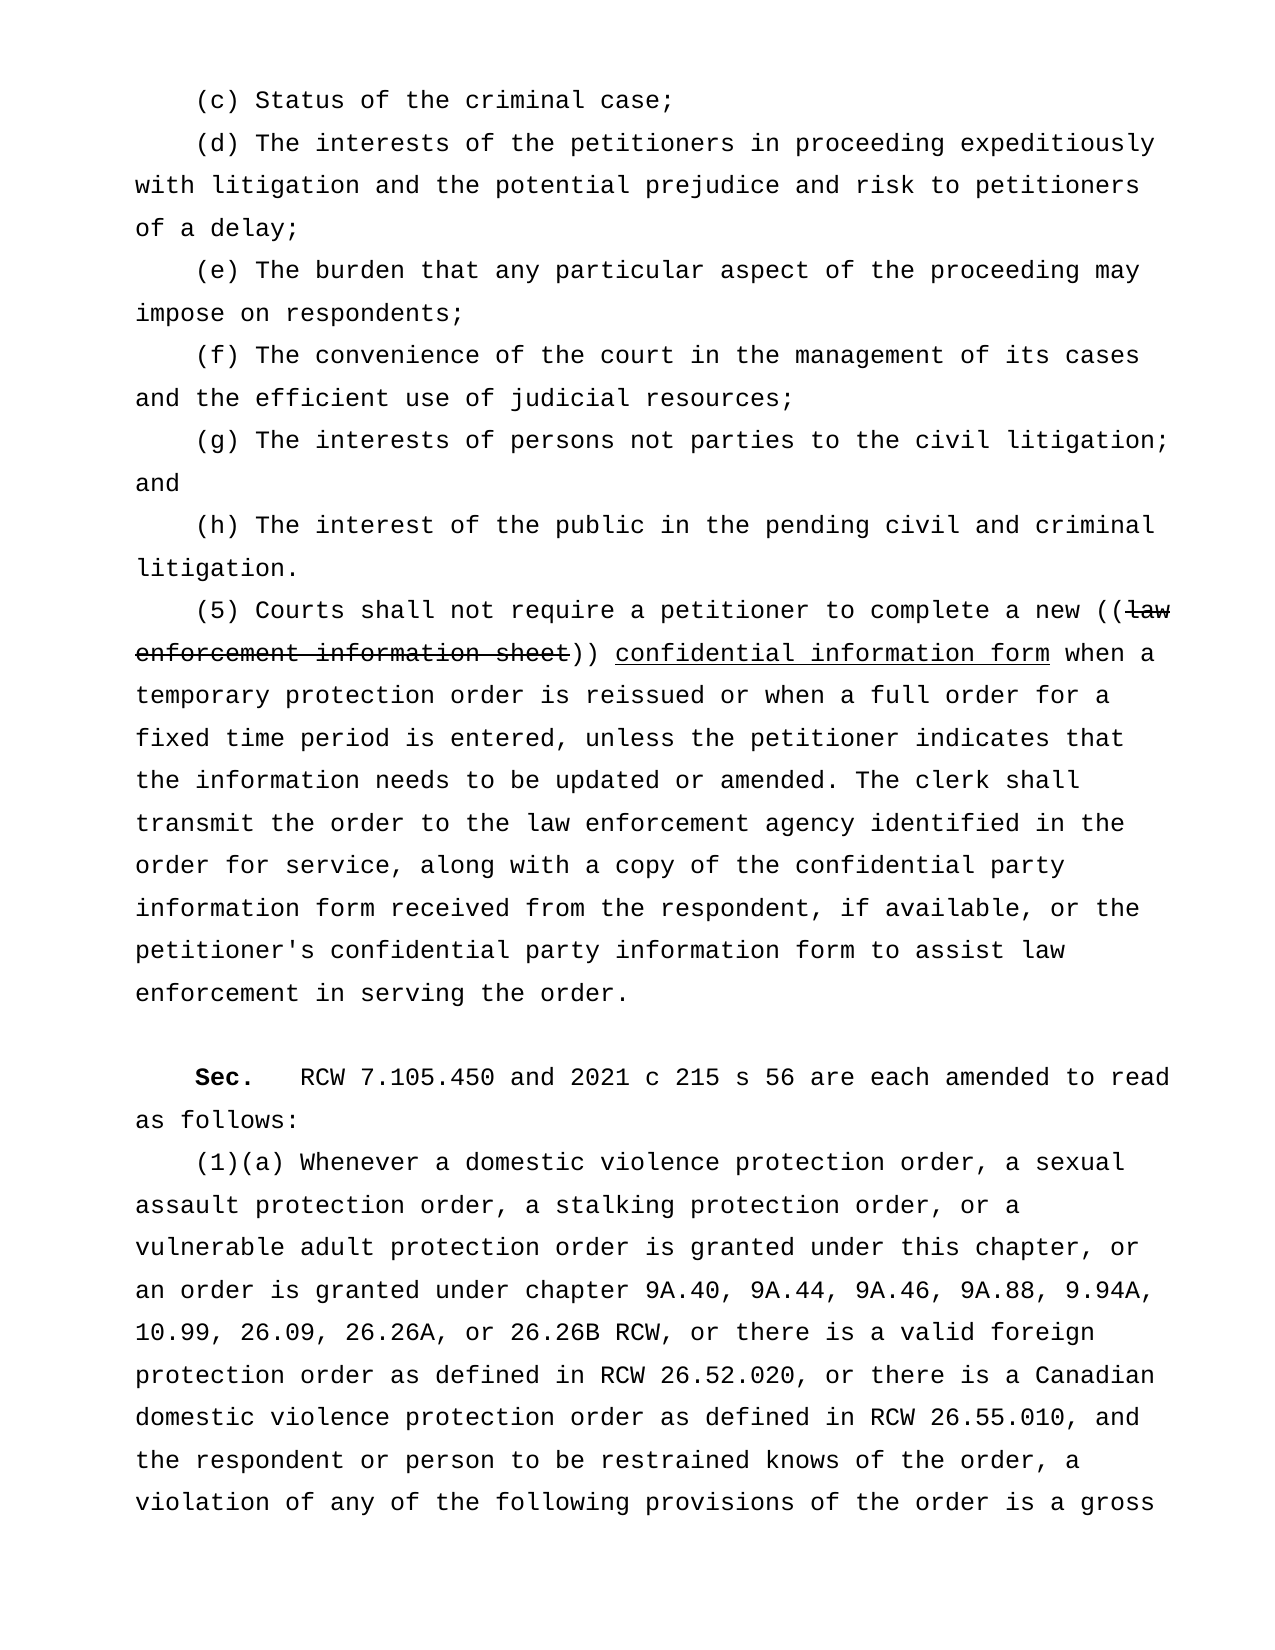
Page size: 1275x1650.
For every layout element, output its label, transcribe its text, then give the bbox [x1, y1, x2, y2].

text (e) The burden that any particular aspect of the proceeding may impose on respondents; [135, 245, 1170, 330]
text Sec. RCW 7.105.450 and 2021 c 215 s 56 are each amended to read as follows: [135, 1052, 1170, 1137]
text (d) The interests of the petitioners in proceeding expeditiously with litigation and the potential prejudice and risk to petitioners of a delay; [135, 117, 1170, 245]
text (h) The interest of the public in the pending civil and criminal litigation. [135, 500, 1170, 585]
text (f) The convenience of the court in the management of its cases and the efficient use of judicial resources; [135, 330, 1170, 415]
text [135, 1137, 1170, 1519]
text (c) Status of the criminal case; [135, 75, 1170, 117]
text (g) The interests of persons not parties to the civil litigation; and [135, 415, 1170, 500]
text (5) Courts shall not require a petitioner to complete a new ((law enforcement information sheet)) confidential information form when a temporary protection order is reissued or when a full order for a fixed time period is entered, unless the petitioner indicates that the information needs to be updated or amended. The clerk shall transmit the order to the law enforcement agency identified in the order for service, along with a copy of the confidential party information form received from the respondent, if available, or the petitioner's confidential party information form to assist law enforcement in serving the order. [135, 585, 1170, 1010]
